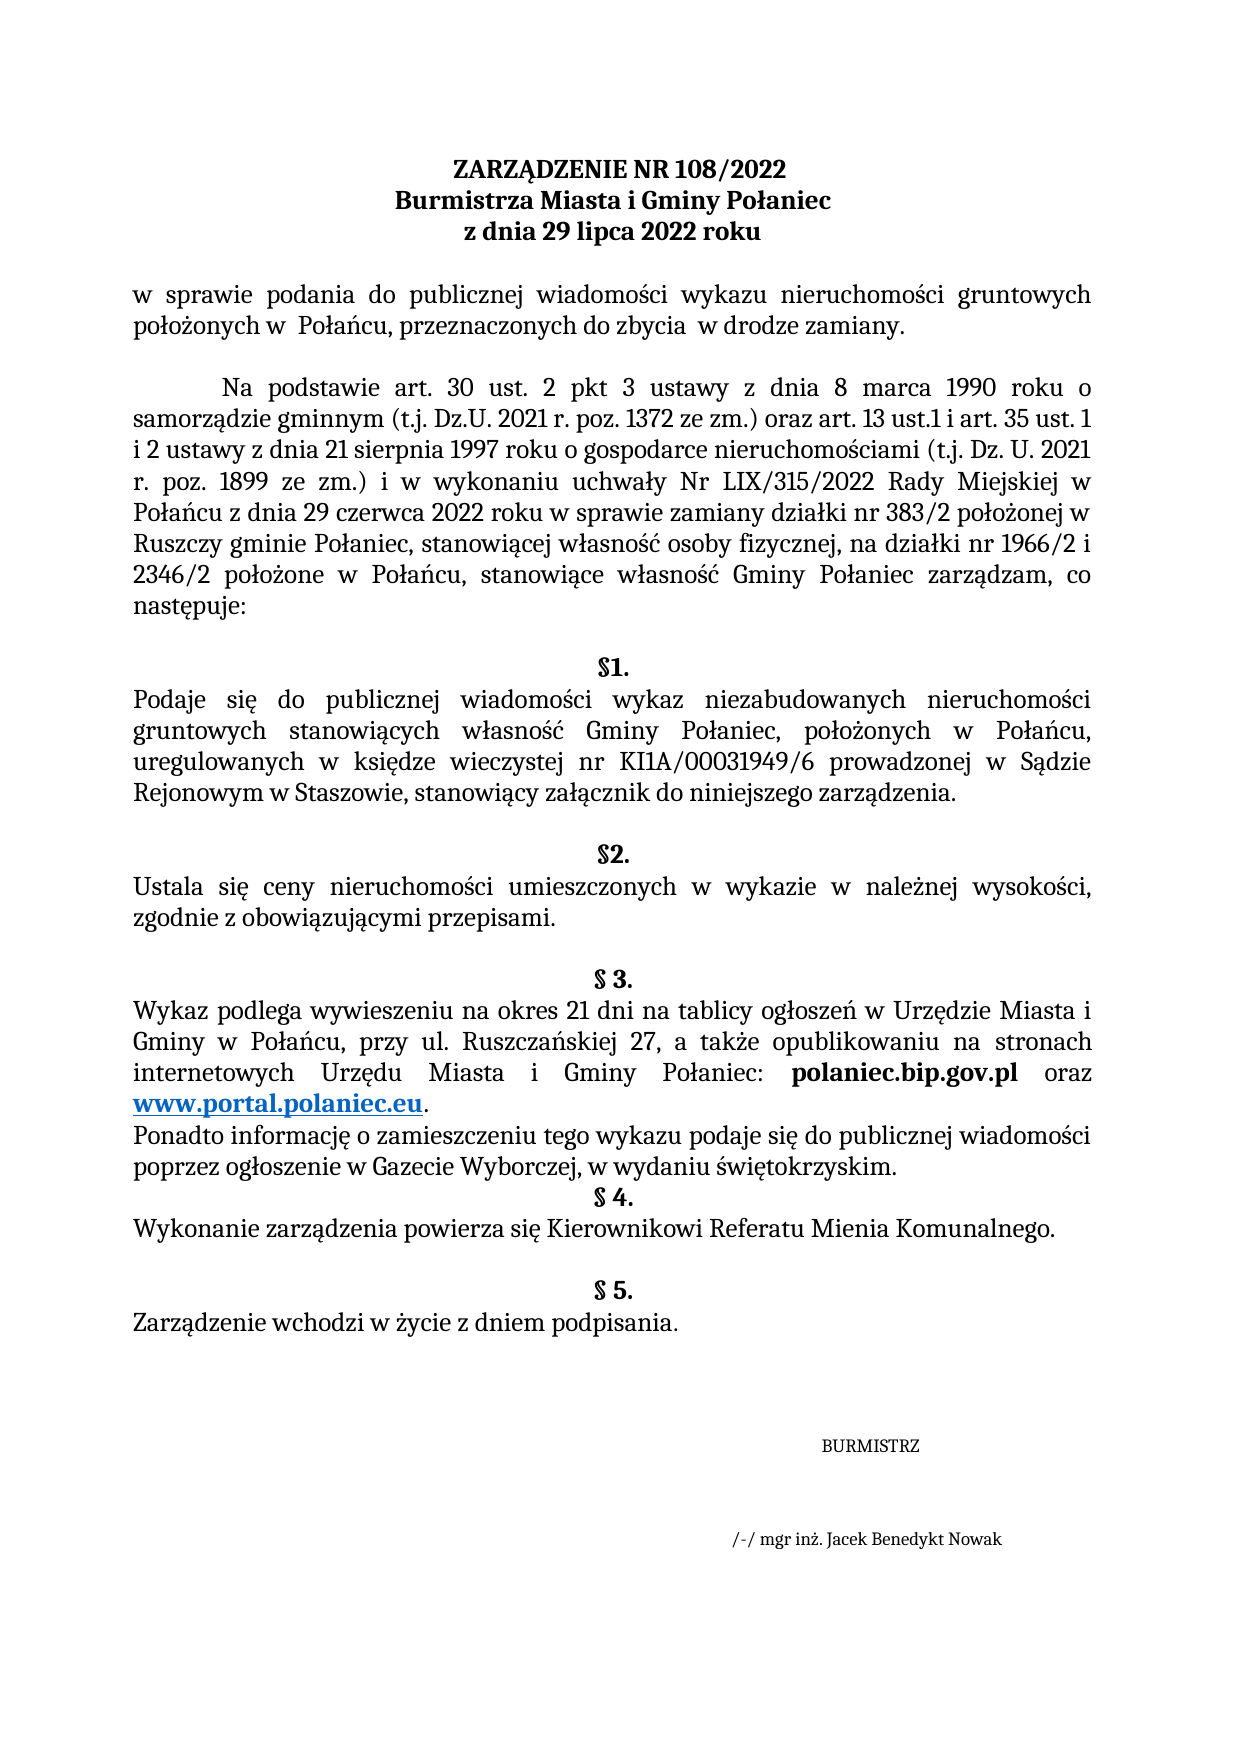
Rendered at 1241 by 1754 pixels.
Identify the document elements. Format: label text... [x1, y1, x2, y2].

title Na podstawie art. 30 ust. 2 pkt 3 ustawy z dnia 8 marca 1990 roku o samorządzie gminnym (t.j. Dz.U. 2021 r. poz. 1372 ze zm.) oraz art. 13 ust.1 i art. 35 ust. 1 i 2 ustawy z dnia 21 sierpnia 1997 roku o gospodarce nieruchomościami (t.j. Dz. U. 2021 r. poz. 1899 ze zm.) i w wykonaniu uchwały Nr LIX/315/2022 Rady Miejskiej w Połańcu z dnia 29 czerwca 2022 roku w sprawie zamiany działki nr 383/2 położonej w Ruszczy gminie Połaniec, stanowiącej własność osoby fizycznej, na działki nr 1966/2 i 2346/2 położone w Połańcu, stanowiące własność Gminy Połaniec zarządzam, co następuje: [133, 372, 1092, 621]
title §2. [133, 839, 1092, 871]
text § 3. [133, 964, 1092, 995]
title Podaje się do publicznej wiadomości wykaz niezabudowanych nieruchomości gruntowych stanowiących własność Gminy Połaniec, położonych w Połańcu, uregulowanych w księdze wieczystej nr KI1A/00031949/6 prowadzonej w Sądzie Rejonowym w Staszowie, stanowiący załącznik do niniejszego zarządzenia. [133, 684, 1092, 808]
text § 4. [133, 1182, 1092, 1213]
text Ponadto informację o zamieszczeniu tego wykazu podaje się do publicznej wiadomości poprzez ogłoszenie w Gazecie Wyborczej, w wydaniu świętokrzyskim. [133, 1120, 1092, 1182]
text BURMISTRZ [723, 1436, 1092, 1457]
title §1. [133, 652, 1092, 684]
text Wykaz podlega wywieszeniu na okres 21 dni na tablicy ogłoszeń w Urzędzie Miasta i Gminy w Połańcu, przy ul. Ruszczańskiej 27, a także opublikowaniu na stronach internetowych Urzędu Miasta i Gminy Połaniec: polaniec.bip.gov.pl oraz www.portal.polaniec.eu. [133, 995, 1092, 1120]
text /-/ mgr inż. Jacek Benedykt Nowak [59, 1500, 1092, 1550]
text Zarządzenie wchodzi w życie z dniem podpisania. [133, 1307, 1092, 1338]
text Wykonanie zarządzenia powierza się Kierownikowi Referatu Mienia Komunalnego. [133, 1213, 1092, 1244]
title z dnia 29 lipca 2022 roku [133, 216, 1092, 248]
title Ustala się ceny nieruchomości umieszczonych w wykazie w należnej wysokości, zgodnie z obowiązującymi przepisami. [133, 871, 1092, 933]
title ZARZĄDZENIE NR 108/2022 [133, 154, 1092, 185]
title Burmistrza Miasta i Gminy Połaniec [133, 185, 1092, 216]
title w sprawie podania do publicznej wiadomości wykazu nieruchomości gruntowych położonych w Połańcu, przeznaczonych do zbycia w drodze zamiany. [133, 279, 1092, 341]
text § 5. [133, 1275, 1092, 1307]
